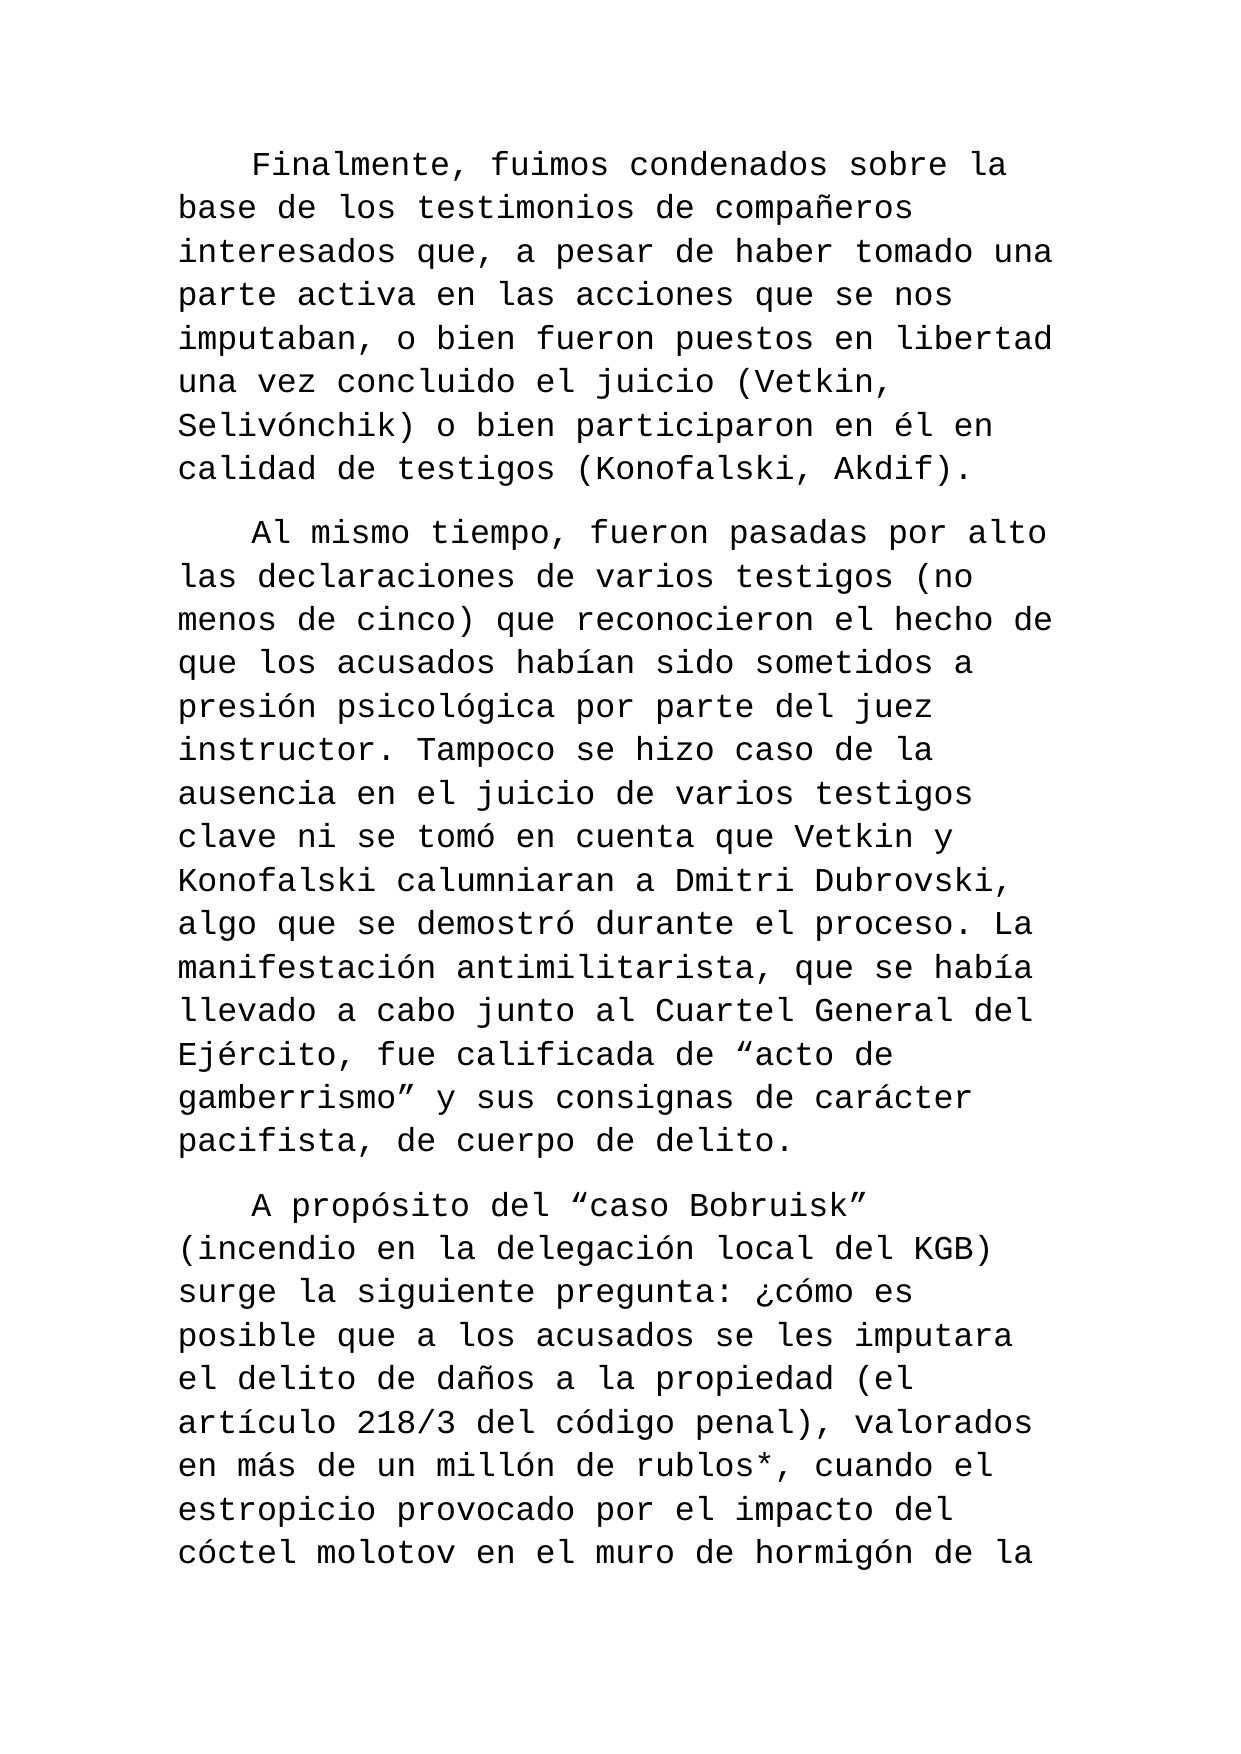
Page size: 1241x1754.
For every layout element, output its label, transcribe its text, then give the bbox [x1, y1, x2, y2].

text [177, 1188, 1063, 1574]
text Finalmente, fuimos condenados sobre la base de los testimonios de compañeros interesados que, a pesar de haber tomado una parte activa en las acciones que se nos imputaban, o bien fueron puestos en libertad una vez concluido el juicio (Vetkin, Selivónchik) o bien participaron en él en calidad de testigos (Konofalski, Akdif). [177, 148, 1063, 489]
text Al mismo tiempo, fueron pasadas por alto las declaraciones de varios testigos (no menos de cinco) que reconocieron el hecho de que los acusados habían sido sometidos a presión psicológica por parte del juez instructor. Tampoco se hizo caso de la ausencia en el juicio de varios testigos clave ni se tomó en cuenta que Vetkin y Konofalski calumniaran a Dmitri Dubrovski, algo que se demostró durante el proceso. La manifestación antimilitarista, que se había llevado a cabo junto al Cuartel General del Ejército, fue calificada de “acto de gamberrismo” y sus consignas de carácter pacifista, de cuerpo de delito. [177, 516, 1063, 1162]
